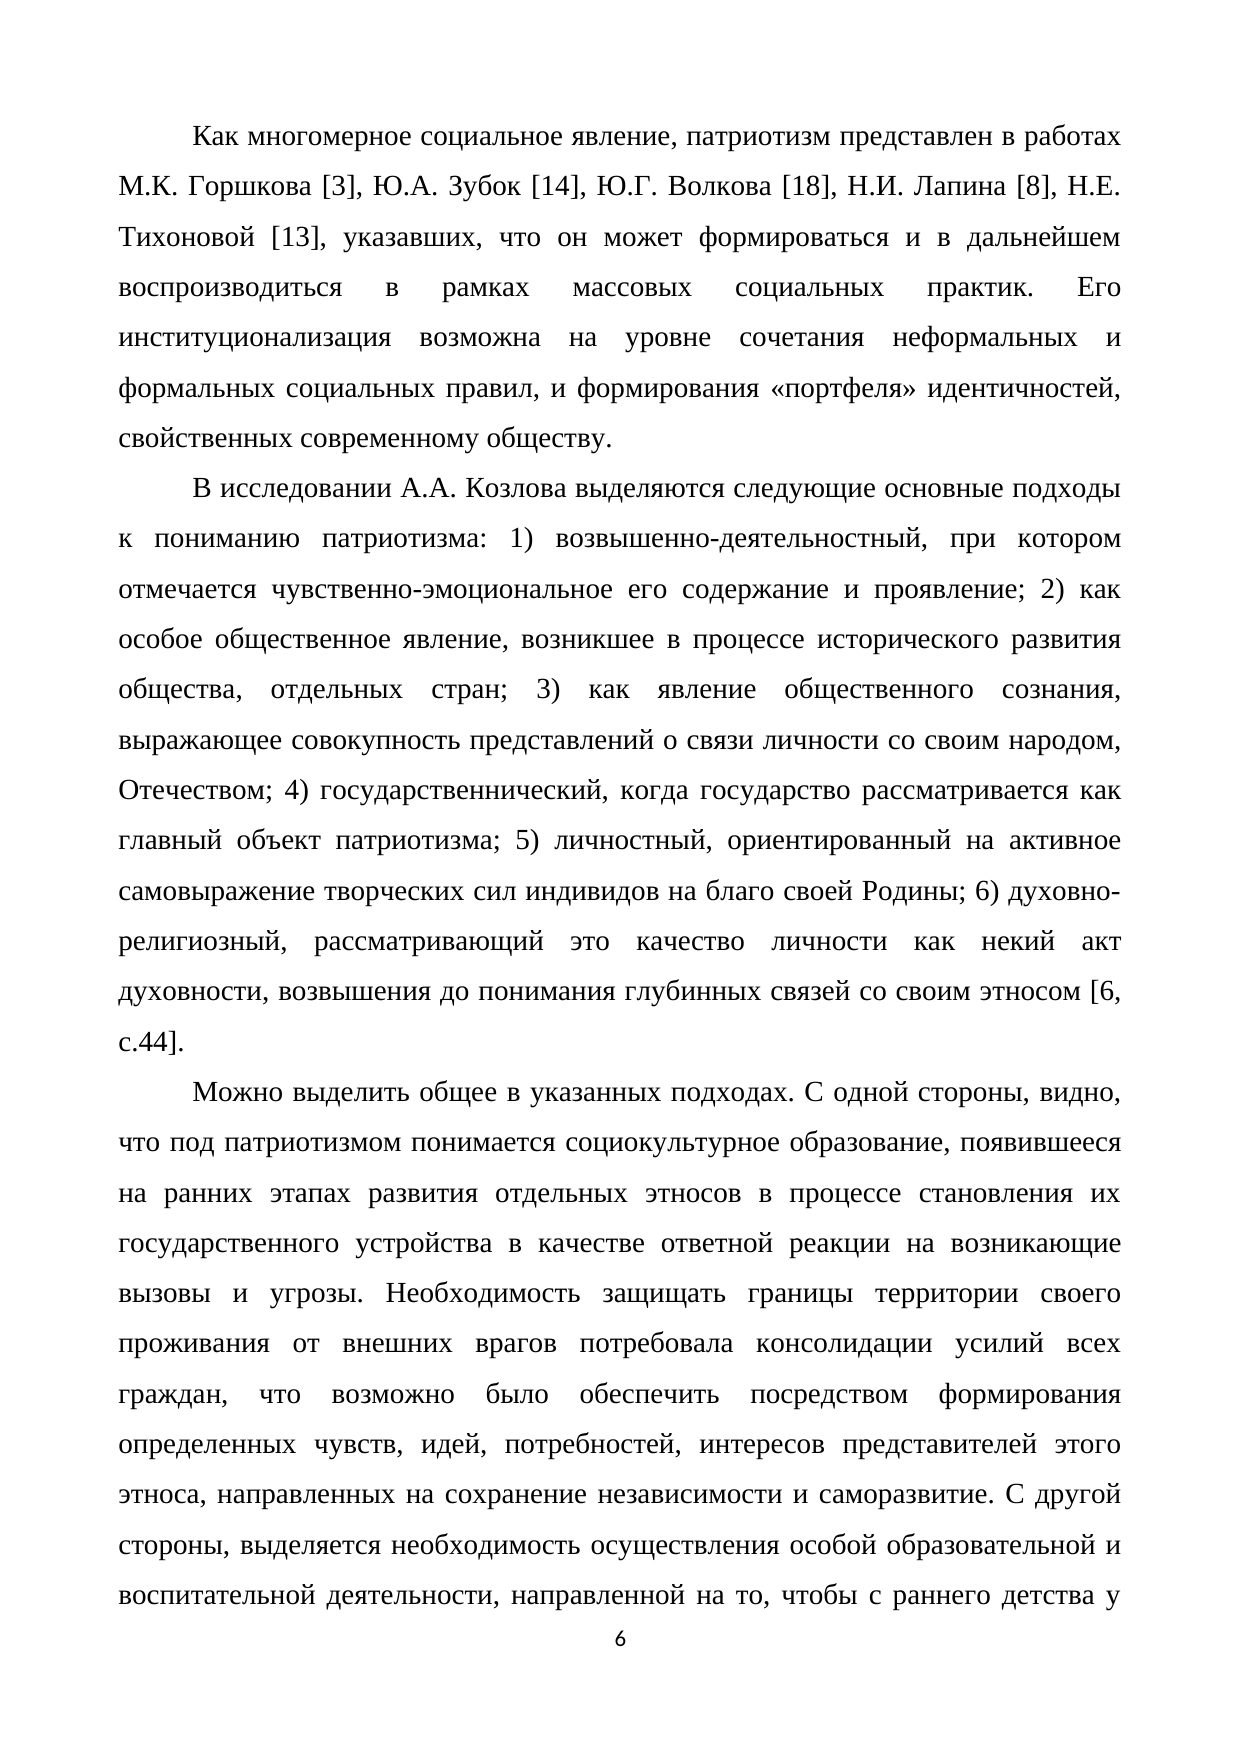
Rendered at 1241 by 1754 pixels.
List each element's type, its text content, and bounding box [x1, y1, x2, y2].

text В исследовании А.А. Козлова выделяются следующие основные подходы к пониманию патриотизма: 1) возвышенно-деятельностный, при котором отмечается чувственно-эмоциональное его содержание и проявление; 2) как особое общественное явление, возникшее в процессе исторического развития общества, отдельных стран; 3) как явление общественного сознания, выражающее совокупность представлений о связи личности со своим народом, Отечеством; 4) государственнический, когда государство рассматривается как главный объект патриотизма; 5) личностный, ориентированный на активное самовыражение творческих сил индивидов на благо своей Родины; 6) духовно-религиозный, рассматривающий это качество личности как некий акт духовности, возвышения до понимания глубинных связей со своим этносом [6, c.44]. [118, 470, 1122, 1057]
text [118, 1074, 1122, 1611]
text Как многомерное социальное явление, патриотизм представлен в работах М.К. Горшкова [3], Ю.А. Зубок [14], Ю.Г. Волкова [18], Н.И. Лапина [8], Н.Е. Тихоновой [13], указавших, что он может формироваться и в дальнейшем воспроизводиться в рамках массовых социальных практик. Его институционализация возможна на уровне сочетания неформальных и формальных социальных правил, и формирования «портфеля» идентичностей, свойственных современному обществу. [118, 118, 1122, 453]
